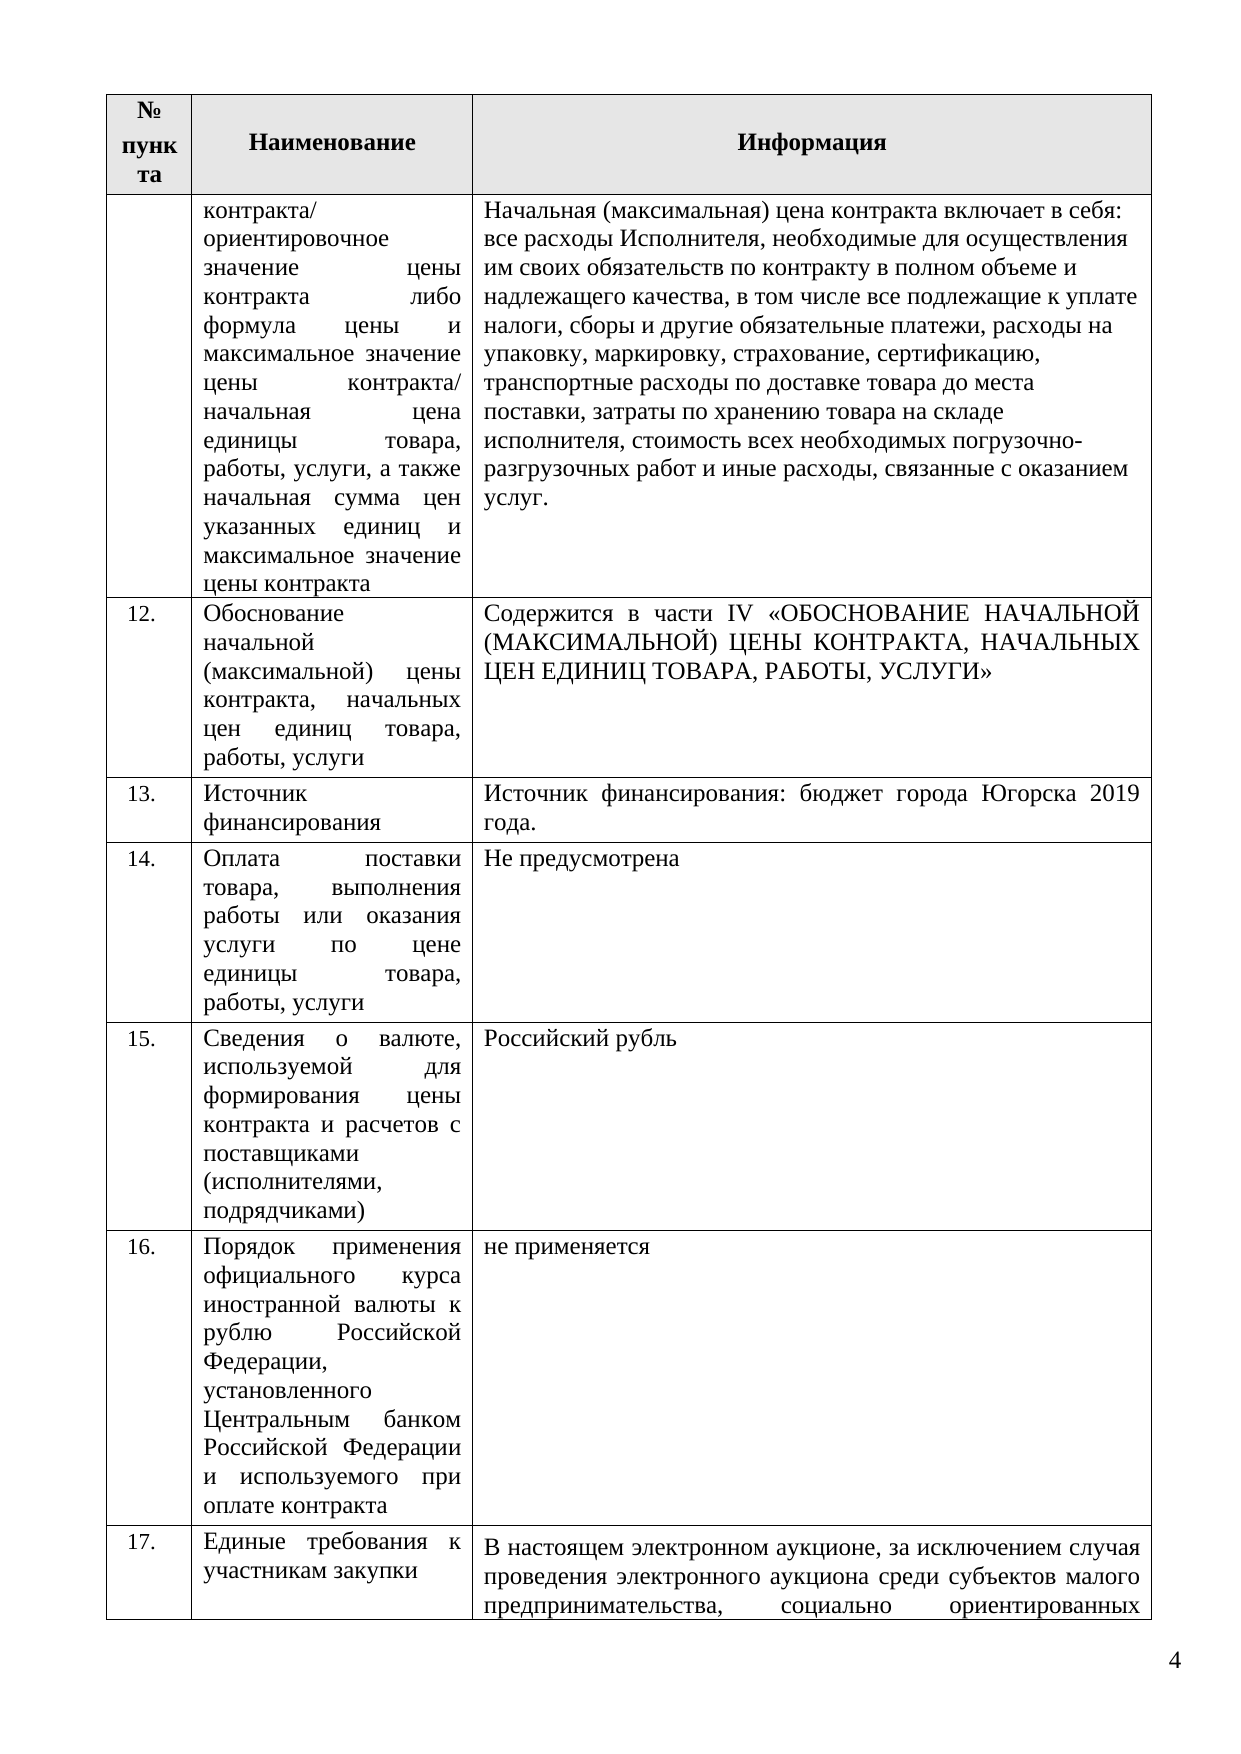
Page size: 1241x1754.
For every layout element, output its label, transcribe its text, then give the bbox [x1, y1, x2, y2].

table_cell Порядок применения официального курса иностранной валюты к рублю Российской Федерации, установленного Центральным банком Российской Федерации и используемого при оплате контракта [192, 1231, 472, 1525]
table_cell [107, 778, 191, 842]
table_cell Единые требования к участникам закупки [192, 1526, 472, 1618]
table_cell Сведения о валюте, используемой для формирования цены контракта и расчетов с поставщиками (исполнителями, подрядчиками) [192, 1023, 472, 1230]
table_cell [473, 195, 1151, 597]
table_header Информация [473, 95, 1151, 194]
table_cell [107, 1023, 191, 1230]
table_header Наименование [192, 95, 472, 194]
table_cell [107, 1231, 191, 1525]
table_cell Оплата поставки товара, выполнения работы или оказания услуги по цене единицы товара, работы, услуги [192, 843, 472, 1022]
table_cell [107, 1526, 191, 1618]
table_cell не применяется [473, 1231, 1151, 1525]
table_cell Не предусмотрена [473, 843, 1151, 1022]
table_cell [192, 195, 472, 597]
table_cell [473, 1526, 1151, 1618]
table_cell Источник финансирования [192, 778, 472, 842]
table_cell Содержится в части IV «ОБОСНОВАНИЕ НАЧАЛЬНОЙ (МАКСИМАЛЬНОЙ) ЦЕНЫ КОНТРАКТА, НАЧАЛЬНЫХ ЦЕН ЕДИНИЦ ТОВАРА, РАБОТЫ, УСЛУГИ» [473, 598, 1151, 777]
table_cell Обоснование начальной (максимальной) цены контракта, начальных цен единиц товара, работы, услуги [192, 598, 472, 777]
table_cell [107, 598, 191, 777]
table_cell Источник финансирования: бюджет города Югорска 2019 года. [473, 778, 1151, 842]
table_cell [107, 195, 191, 597]
table_cell [107, 843, 191, 1022]
table_cell Российский рубль [473, 1023, 1151, 1230]
table_header № пункта [107, 95, 191, 194]
